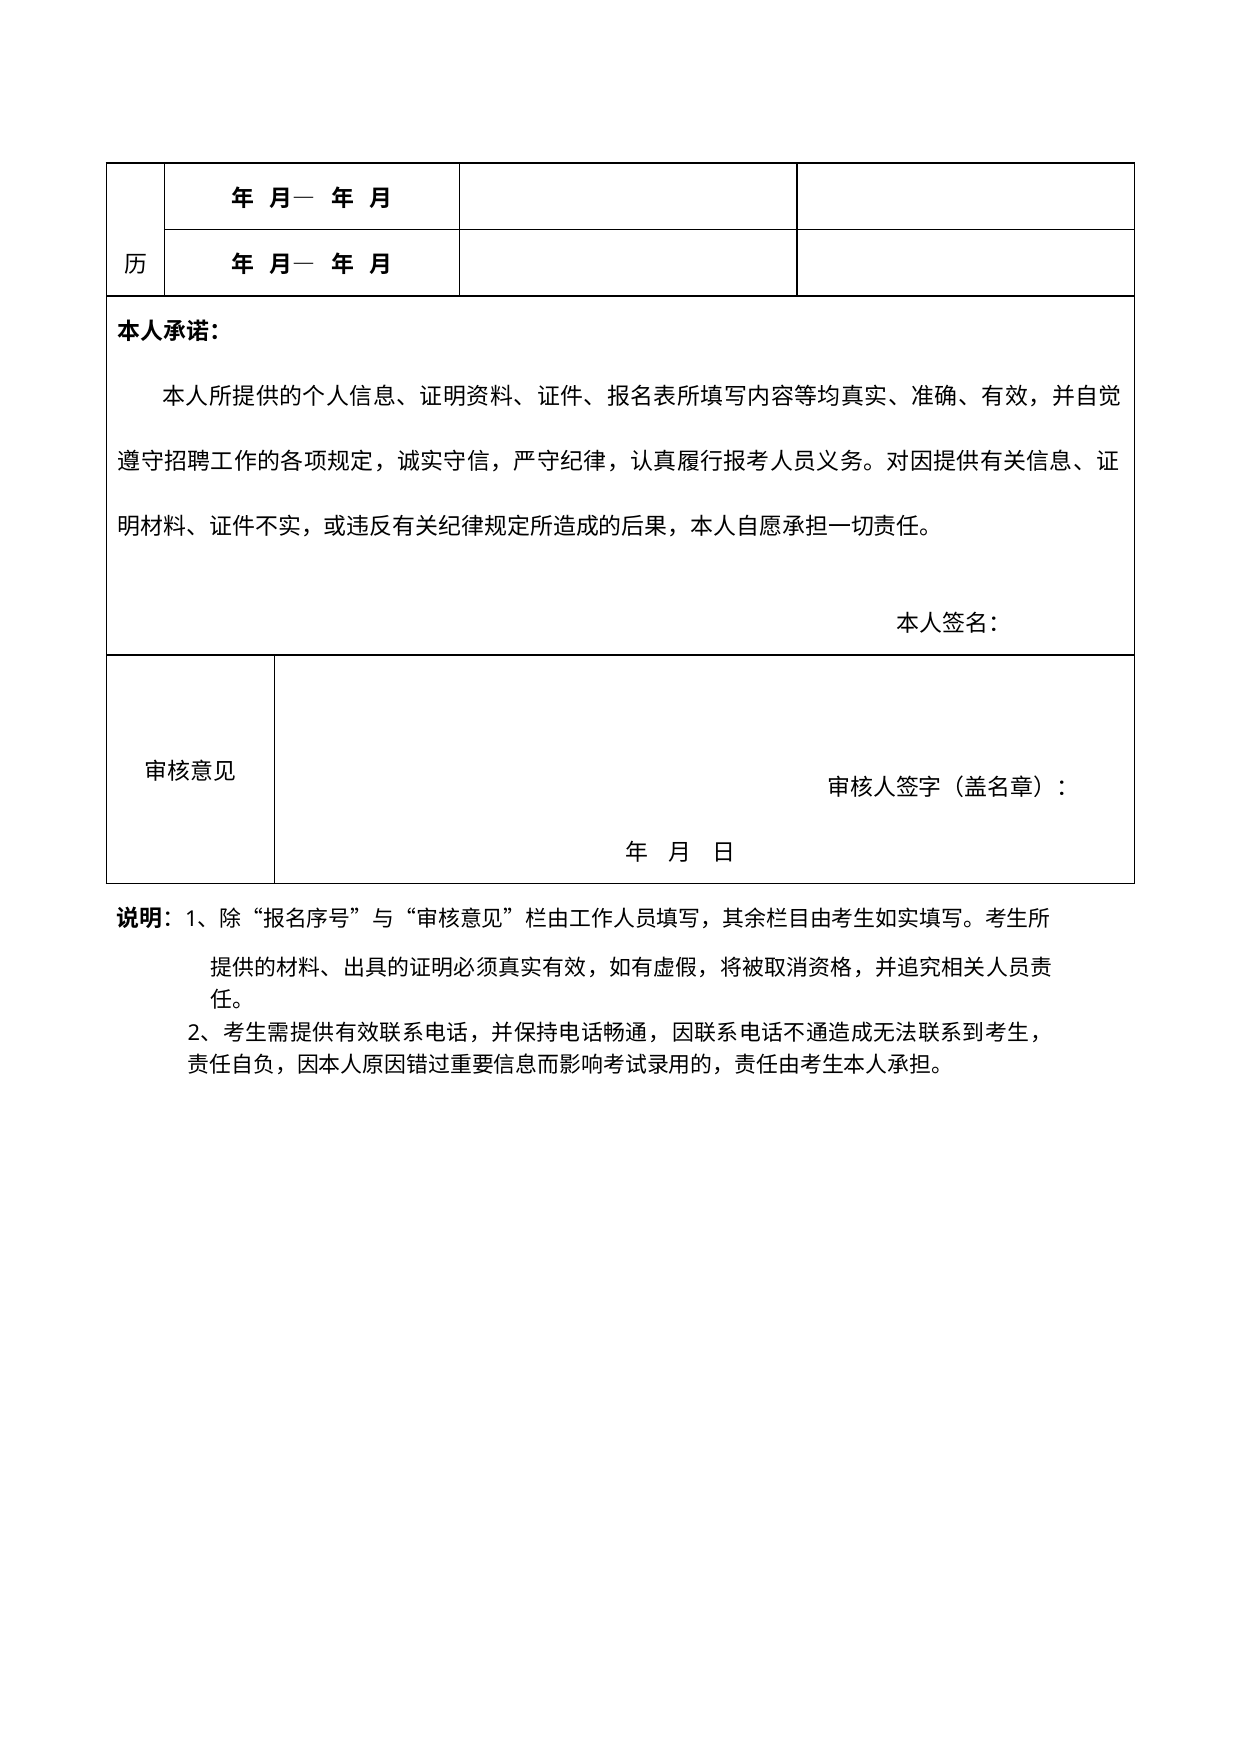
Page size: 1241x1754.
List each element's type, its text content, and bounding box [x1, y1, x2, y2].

table_cell 年 月— 年 月 [165, 230, 459, 295]
table_cell [798, 164, 1134, 228]
text 说明：1、除“报名序号”与“审核意见”栏由工作人员填写，其余栏目由考生如实填写。考生所提供的材料、出具的证明必须真实有效，如有虚假，将被取消资格，并追究相关人员责任。 [116, 884, 1053, 1014]
table_cell 年 月— 年 月 [165, 164, 459, 228]
table_cell [460, 164, 796, 228]
table_cell 审核意见 [107, 656, 274, 883]
text 2、考生需提供有效联系电话，并保持电话畅通，因联系电话不通造成无法联系到考生，责任自负，因本人原因错过重要信息而影响考试录用的，责任由考生本人承担。 [187, 1014, 1053, 1079]
table_cell [460, 230, 796, 295]
table_cell 本人承诺： 本人所提供的个人信息、证明资料、证件、报名表所填写内容等均真实、准确、有效，并自觉遵守招聘工作的各项规定，诚实守信，严守纪律，认真履行报考人员义务。对因提供有关信息、证明材料、证件不实，或违反有关纪律规定所造成的后果，本人自愿承担一切责任。 本人签名： [107, 297, 1134, 654]
table_cell [798, 230, 1134, 295]
table_cell 审核人签字（盖名章）： 年 月 日 [275, 656, 1134, 883]
